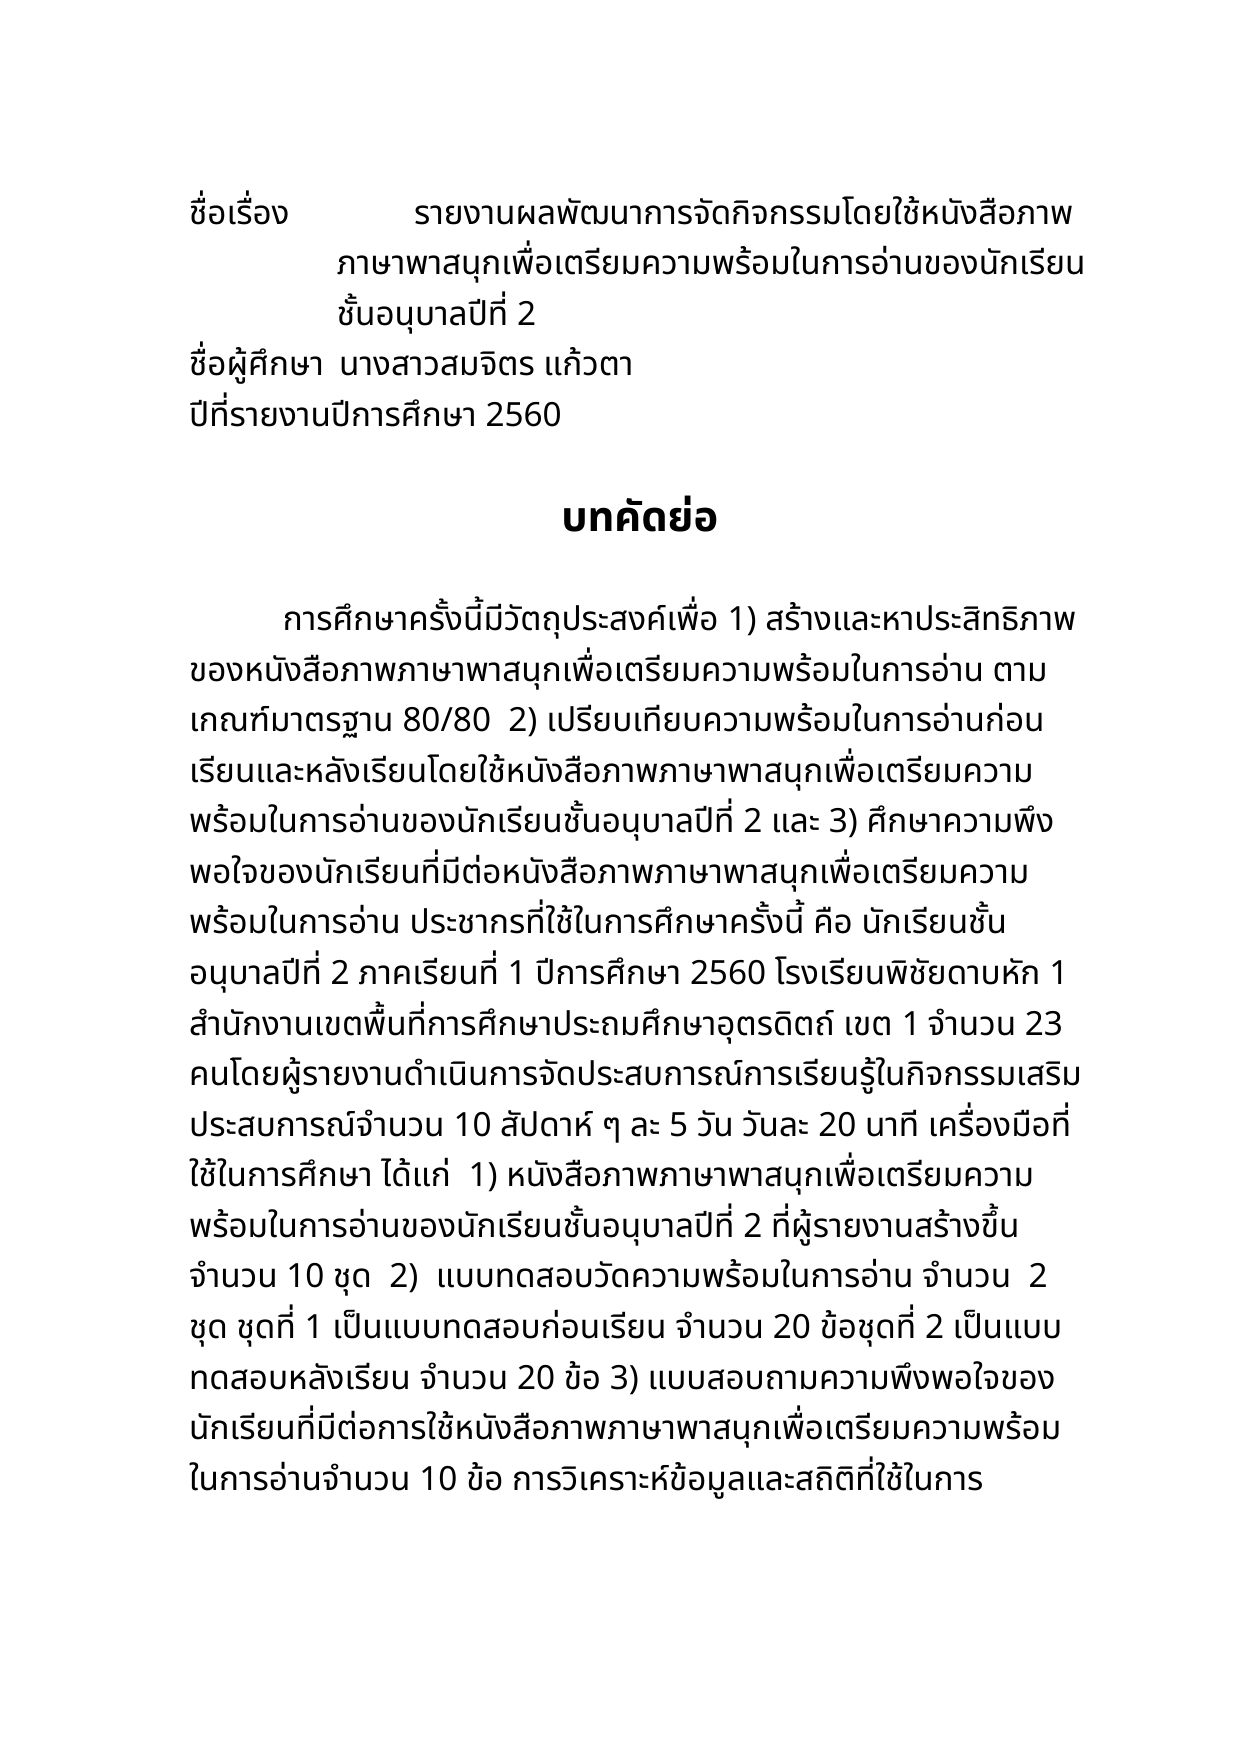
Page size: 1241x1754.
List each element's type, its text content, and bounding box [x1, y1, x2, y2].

text ชื่อเรื่อง รายงานผลพัฒนาการจัดกิจกรรมโดยใช้หนังสือภาพภาษาพาสนุกเพื่อเตรียมความพร้อมในการอ่านของนักเรียนชั้นอนุบาลปีที่ 2 [189, 189, 1090, 340]
text บทคัดย่อ [189, 487, 1090, 550]
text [189, 595, 1090, 1505]
text ปีที่รายงานปีการศึกษา 2560 [189, 391, 1090, 441]
text ชื่อผู้ศึกษา นางสาวสมจิตร แก้วตา [189, 340, 1090, 391]
